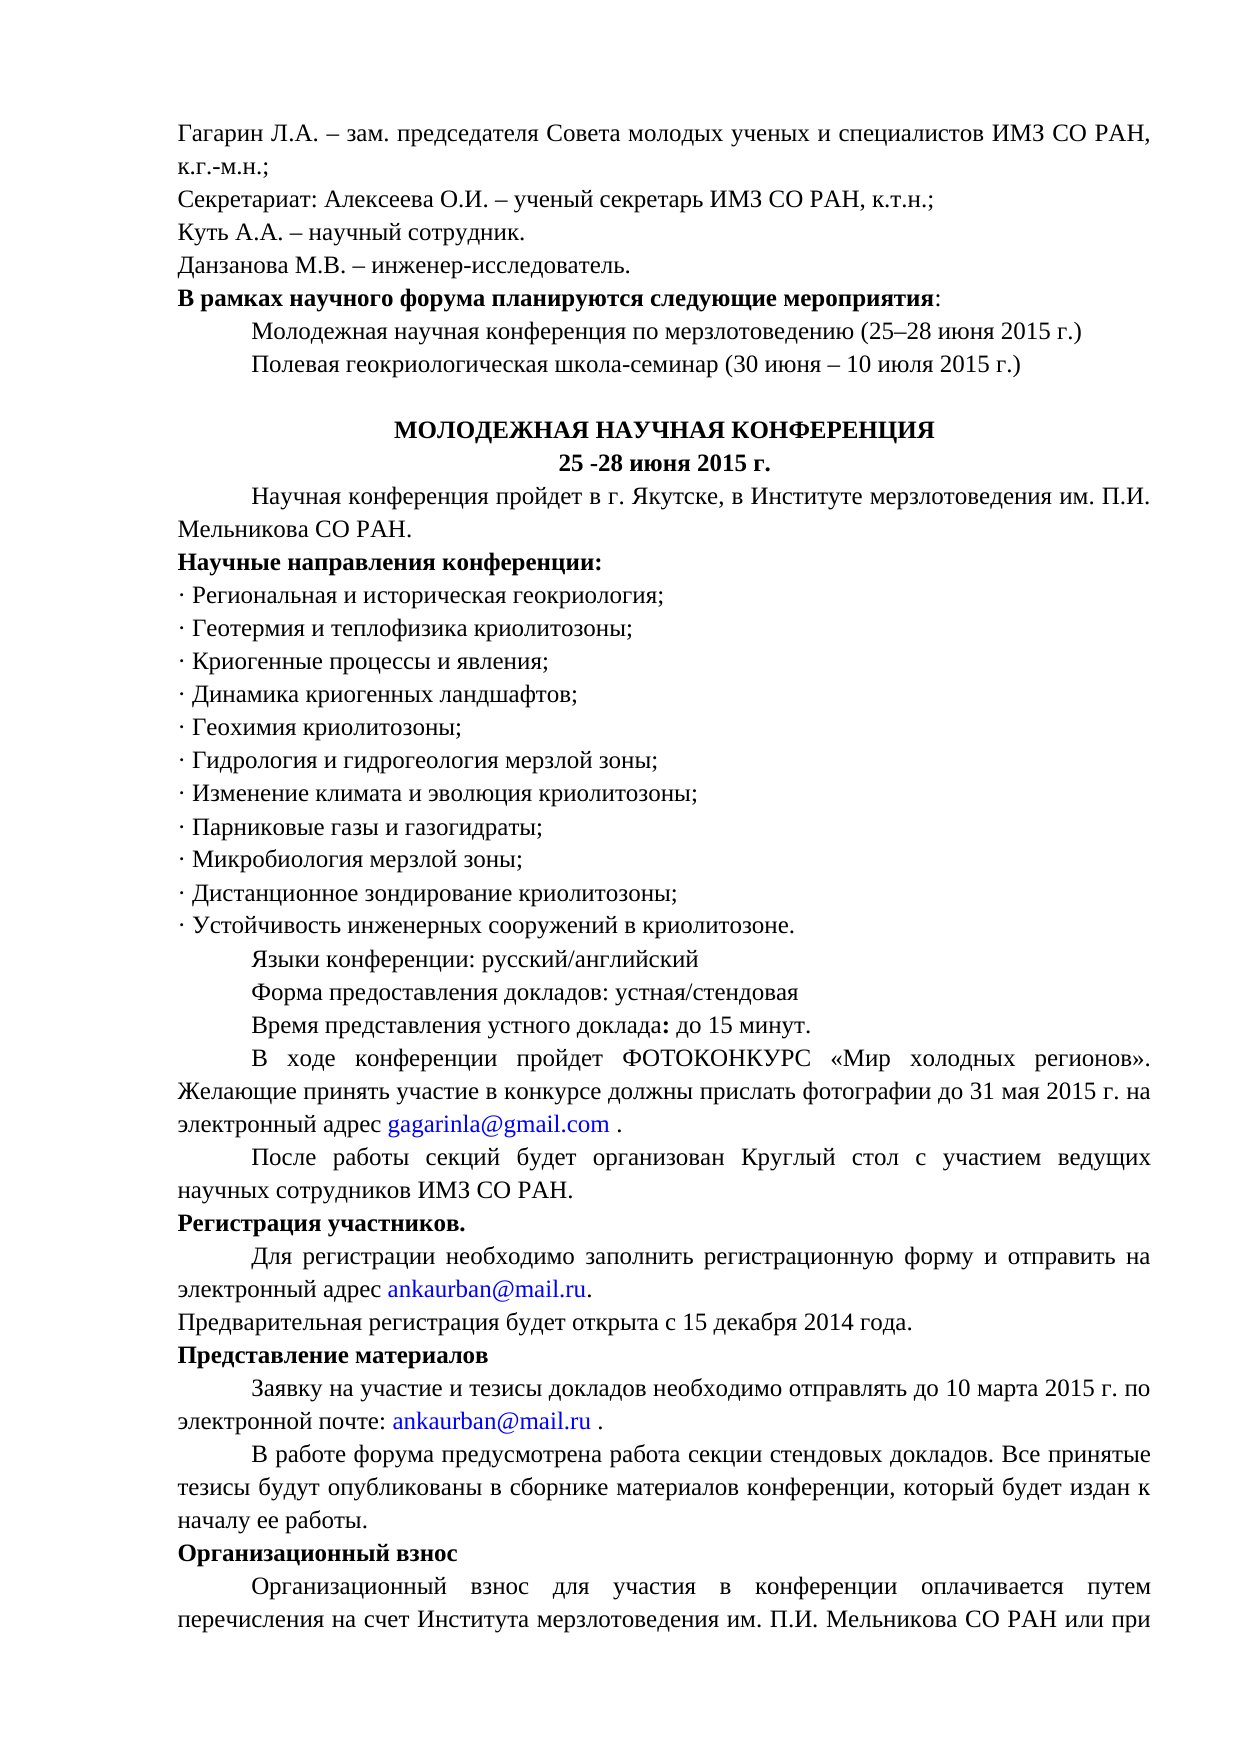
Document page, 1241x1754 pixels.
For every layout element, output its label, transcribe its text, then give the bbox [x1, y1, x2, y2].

text · Дистанционное зондирование криолитозоны; [177, 878, 1152, 906]
text · Динамика криогенных ландшафтов; [177, 679, 1152, 708]
text · Криогенные процессы и явления; [177, 646, 1152, 675]
text Языки конференции: русский/английский [177, 944, 1152, 972]
text Куть А.А. – научный сотрудник. [177, 217, 1152, 246]
text Предварительная регистрация будет открыта с 15 декабря 2014 года. [177, 1307, 1152, 1336]
text · Геохимия криолитозоны; [177, 712, 1152, 741]
text · Парниковые газы и газогидраты; [177, 812, 1152, 840]
text Форма предоставления докладов: устная/стендовая [177, 977, 1152, 1005]
text Молодежная научная конференция по мерзлотоведению (25–28 июня 2015 г.) [177, 316, 1152, 345]
text МОЛОДЕЖНАЯ НАУЧНАЯ КОНФЕРЕНЦИЯ [177, 415, 1152, 444]
text · Изменение климата и эволюция криолитозоны; [177, 778, 1152, 807]
text После работы секций будет организован Круглый стол с участием ведущих научных сотрудников ИМЗ СО РАН. [177, 1142, 1152, 1203]
text В рамках научного форума планируются следующие мероприятия: [177, 283, 1152, 312]
text Регистрация участников. [177, 1208, 1152, 1237]
text В ходе конференции пройдет ФОТОКОНКУРС «Мир холодных регионов». Желающие принять участие в конкурсе должны прислать фотографии до 31 мая 2015 г. на электронный адрес gagarinla@gmail.com . [177, 1043, 1152, 1137]
text · Микробиология мерзлой зоны; [177, 844, 1152, 873]
text Научная конференция пройдет в г. Якутске, в Институте мерзлотоведения им. П.И. Мельникова СО РАН. [177, 481, 1152, 543]
text 25 -28 июня 2015 г. [177, 448, 1152, 477]
text В работе форума предусмотрена работа секции стендовых докладов. Все принятые тезисы будут опубликованы в сборнике материалов конференции, который будет издан к началу ее работы. [177, 1439, 1152, 1534]
text · Гидрология и гидрогеология мерзлой зоны; [177, 746, 1152, 774]
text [177, 1571, 1152, 1633]
text Гагарин Л.А. – зам. председателя Совета молодых ученых и специалистов ИМЗ СО РАН, к.г.-м.н.; [177, 118, 1152, 180]
text · Устойчивость инженерных сооружений в криолитозоне. [177, 911, 1152, 939]
text Данзанова М.В. – инженер-исследователь. [177, 250, 1152, 279]
text Научные направления конференции: [177, 547, 1152, 576]
text Заявку на участие и тезисы докладов необходимо отправлять до 10 марта 2015 г. по электронной почте: ankaurban@mail.ru . [177, 1373, 1152, 1435]
text Секретариат: Алексеева О.И. – ученый секретарь ИМЗ СО РАН, к.т.н.; [177, 184, 1152, 213]
text Представление материалов [177, 1340, 1152, 1369]
text Организационный взнос [177, 1538, 1152, 1567]
text · Геотермия и теплофизика криолитозоны; [177, 613, 1152, 642]
text Время представления устного доклада: до 15 минут. [177, 1010, 1152, 1038]
text Полевая геокриологическая школа-семинар (30 июня – 10 июля 2015 г.) [177, 349, 1152, 378]
text · Региональная и историческая геокриология; [177, 580, 1152, 609]
text Для регистрации необходимо заполнить регистрационную форму и отправить на электронный адрес ankaurban@mail.ru. [177, 1241, 1152, 1303]
